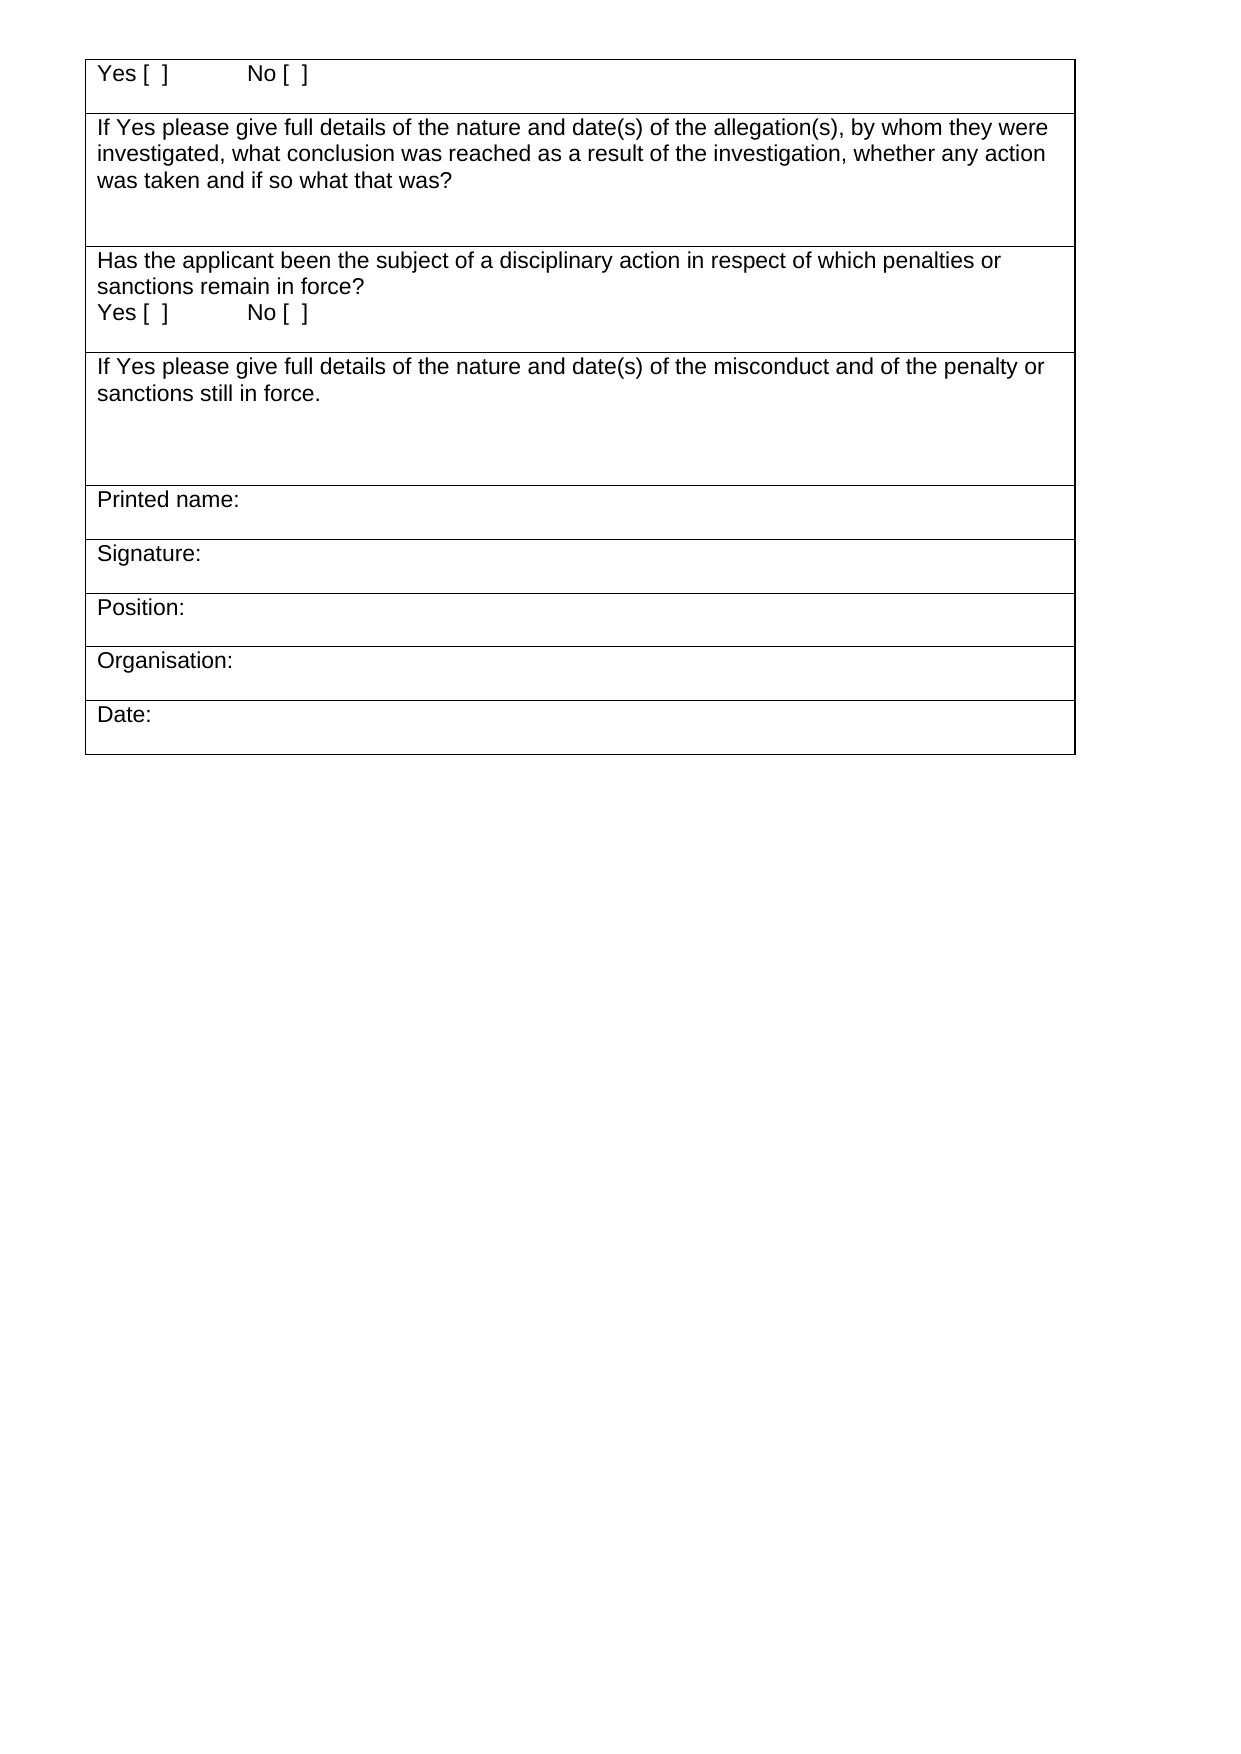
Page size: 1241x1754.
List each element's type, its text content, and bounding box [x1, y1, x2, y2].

table_cell Signature: [86, 540, 1074, 592]
table_cell If Yes please give full details of the nature and date(s) of the allegation(s), by whom they were investigated, what conclusion was reached as a result of the investigation, whether any action was taken and if so what that was? [86, 114, 1074, 246]
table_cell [86, 60, 1074, 113]
table_cell If Yes please give full details of the nature and date(s) of the misconduct and of the penalty or sanctions still in force. [86, 353, 1074, 485]
table_cell Organisation: [86, 647, 1074, 700]
table_cell Position: [86, 594, 1074, 646]
table_cell Date: [86, 701, 1074, 754]
table_cell Printed name: [86, 486, 1074, 539]
table_cell Has the applicant been the subject of a disciplinary action in respect of which penalties or sanctions remain in force? Yes [ ] No [ ] [86, 247, 1074, 352]
